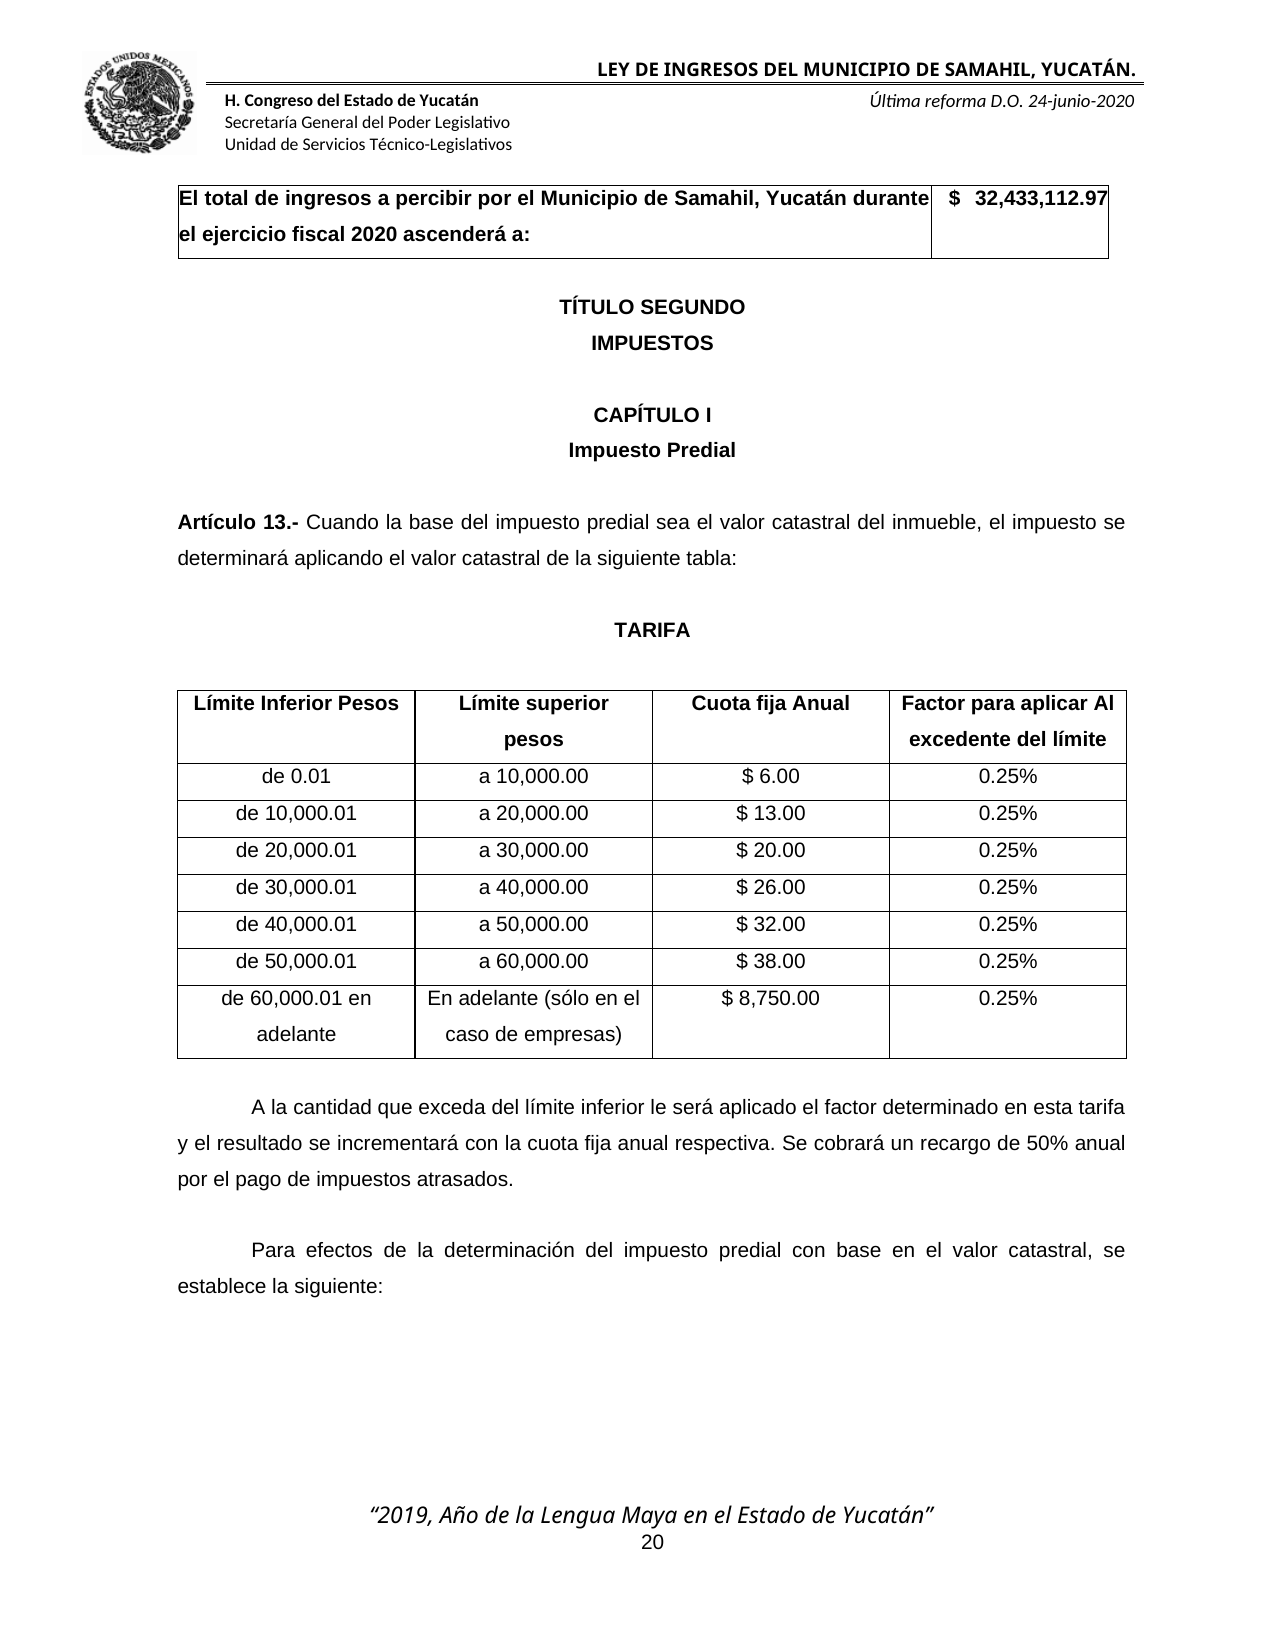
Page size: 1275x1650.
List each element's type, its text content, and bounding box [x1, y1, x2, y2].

table_header Límite superior pesos [416, 691, 652, 763]
text Artículo 13.- Cuando la base del impuesto predial sea el valor catastral del inmueble, el impuesto se determinará aplicando el valor catastral de la siguiente tabla: [177, 510, 1127, 570]
table_cell de 40,000.01 [178, 912, 414, 948]
text A la cantidad que exceda del límite inferior le será aplicado el factor determinado en esta tarifa y el resultado se incrementará con la cuota fija anual respectiva. Se cobrará un recargo de 50% anual por el pago de impuestos atrasados. [177, 1094, 1127, 1190]
table_cell a 40,000.00 [416, 875, 652, 911]
text CAPÍTULO I [177, 402, 1127, 426]
table_cell a 10,000.00 [416, 764, 652, 800]
text Para efectos de la determinación del impuesto predial con base en el valor catastral, se establece la siguiente: [177, 1238, 1127, 1298]
table_cell de 60,000.01 en adelante [178, 986, 414, 1058]
text TARIFA [177, 618, 1127, 642]
table_cell 0.25% [890, 986, 1126, 1058]
table_cell de 10,000.01 [178, 801, 414, 837]
table_cell $ 8,750.00 [653, 986, 889, 1058]
table_cell 0.25% [890, 912, 1126, 948]
table_header Cuota fija Anual [653, 691, 889, 763]
table_cell $ 13.00 [653, 801, 889, 837]
table_cell de 0.01 [178, 764, 414, 800]
table_cell 0.25% [890, 801, 1126, 837]
table_cell de 20,000.01 [178, 838, 414, 874]
table_cell a 60,000.00 [416, 949, 652, 985]
table_cell a 50,000.00 [416, 912, 652, 948]
table_cell $ 32.00 [653, 912, 889, 948]
text IMPUESTOS [177, 331, 1127, 354]
table_cell de 30,000.01 [178, 875, 414, 911]
table_cell a 30,000.00 [416, 838, 652, 874]
table_cell 0.25% [890, 764, 1126, 800]
table_cell $ 6.00 [653, 764, 889, 800]
table_cell 0.25% [890, 838, 1126, 874]
table_header Límite Inferior Pesos [178, 691, 414, 763]
table_cell a 20,000.00 [416, 801, 652, 837]
text Impuesto Predial [177, 438, 1127, 462]
table_header Factor para aplicar Al excedente del límite [890, 691, 1126, 763]
table_cell $ 26.00 [653, 875, 889, 911]
table_cell $ 20.00 [653, 838, 889, 874]
table_cell El total de ingresos a percibir por el Municipio de Samahil, Yucatán durante el ejercicio fiscal 2020 ascenderá a: [179, 186, 931, 258]
table_cell $ [932, 186, 961, 258]
text TÍTULO SEGUNDO [177, 294, 1127, 318]
table_cell 32,433,112.97 [961, 186, 1108, 258]
table_cell de 50,000.01 [178, 949, 414, 985]
table_cell $ 38.00 [653, 949, 889, 985]
table_cell 0.25% [890, 949, 1126, 985]
table_cell En adelante (sólo en el caso de empresas) [416, 986, 652, 1058]
table_cell 0.25% [890, 875, 1126, 911]
